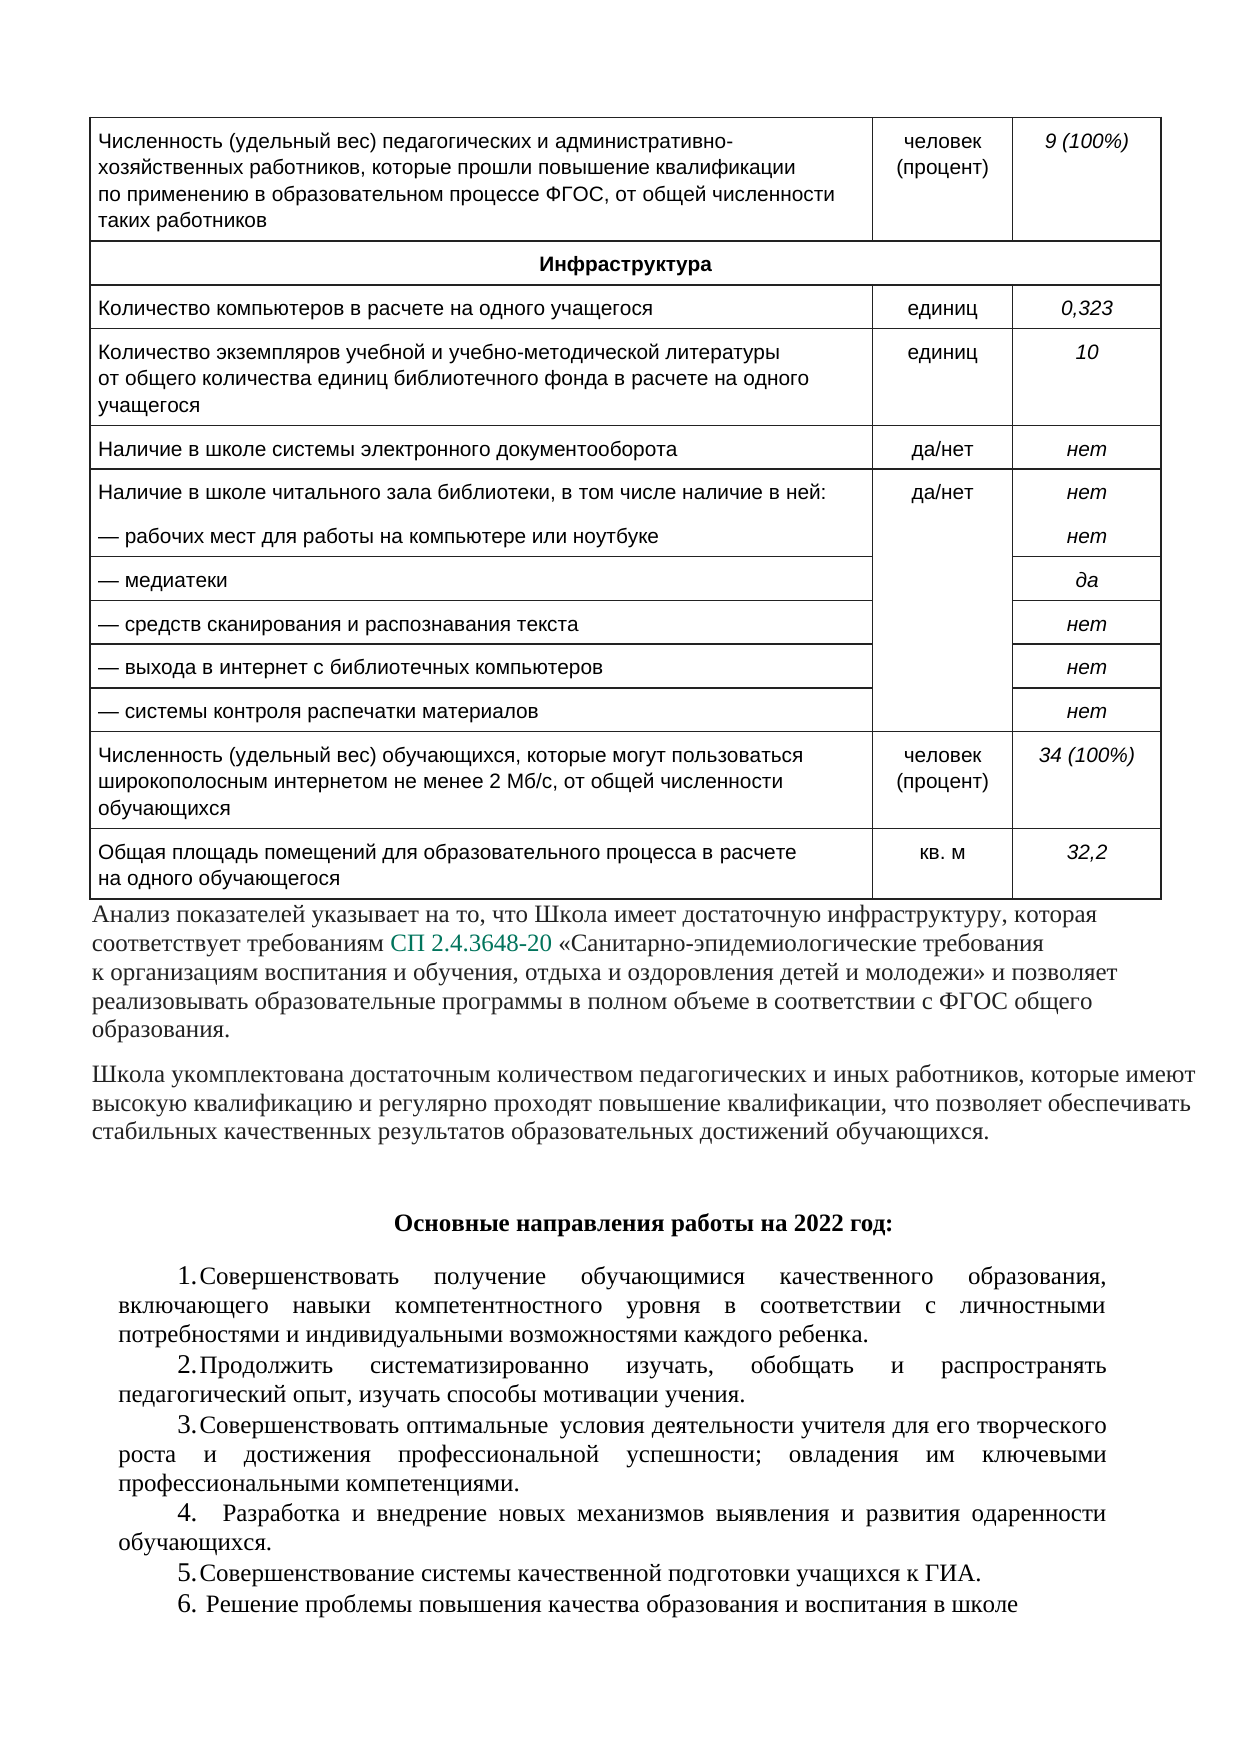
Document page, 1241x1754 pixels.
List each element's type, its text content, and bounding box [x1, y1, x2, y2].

list Продолжить систематизированно изучать, обобщать и распространять педагогический опыт, изучать способы мотивации учения. [118, 1348, 1107, 1408]
table_cell Инфраструктура [91, 242, 1160, 284]
table_cell человек (процент) [873, 732, 1012, 828]
list Совершенствование системы качественной подготовки учащихся к ГИА. [177, 1556, 1107, 1587]
table_cell — системы контроля распечатки материалов [91, 689, 872, 731]
table_cell нет [1013, 512, 1160, 556]
table_cell да/нет [873, 470, 1012, 731]
table_cell Численность (удельный вес) педагогических и административно-хозяйственных работников, которые прошли повышение квалификации по применению в образовательном процессе ФГОС, от общей численности таких работников [91, 118, 872, 240]
table_cell — медиатеки [91, 557, 872, 599]
list Совершенствовать получение обучающимися качественного образования, включающего навыки компетентностного уровня в соответствии с личностными потребностями и индивидуальными возможностями каждого ребенка. [118, 1259, 1107, 1348]
list Разработка и внедрение новых механизмов выявления и развития одаренности обучающихся. [118, 1496, 1107, 1556]
table_cell 10 [1013, 329, 1160, 424]
table_cell единиц [873, 329, 1012, 424]
table_cell Количество компьютеров в расчете на одного учащегося [91, 286, 872, 328]
table_cell Наличие в школе читального зала библиотеки, в том числе наличие в ней: [91, 470, 872, 512]
list Совершенствовать оптимальные условия деятельности учителя для его творческого роста и достижения профессиональной успешности; овладения им ключевыми профессиональными компетенциями. [118, 1408, 1107, 1496]
table_cell — средств сканирования и распознавания текста [91, 601, 872, 643]
table_cell 34 (100%) [1013, 732, 1160, 828]
table_cell нет [1013, 645, 1160, 687]
table_cell — рабочих мест для работы на компьютере или ноутбуке [91, 512, 872, 556]
table_cell 32,2 [1013, 829, 1160, 898]
table_cell нет [1013, 426, 1160, 468]
table_cell Численность (удельный вес) обучающихся, которые могут пользоваться широкополосным интернетом не менее 2 Мб/с, от общей численности обучающихся [91, 732, 872, 828]
table_cell Наличие в школе системы электронного документооборота [91, 426, 872, 468]
table_cell нет [1013, 689, 1160, 731]
table_cell нет [1013, 601, 1160, 643]
table_cell да/нет [873, 426, 1012, 468]
list Решение проблемы повышения качества образования и воспитания в школе [177, 1587, 1107, 1618]
text Основные направления работы на 2022 год: [92, 1205, 1196, 1238]
table_cell нет [1013, 470, 1160, 512]
table_cell да [1013, 557, 1160, 599]
table_cell — выхода в интернет с библиотечных компьютеров [91, 645, 872, 687]
table_cell Общая площадь помещений для образовательного процесса в расчете на одного обучающегося [91, 829, 872, 898]
table_cell 0,323 [1013, 286, 1160, 328]
table_cell 9 (100%) [1013, 118, 1160, 240]
text Школа укомплектована достаточным количеством педагогических и иных работников, которые имеют высокую квалификацию и регулярно проходят повышение квалификации, что позволяет обеспечивать стабильных качественных результатов образовательных достижений обучающихся. [92, 1059, 1196, 1145]
table_cell единиц [873, 286, 1012, 328]
table_cell Количество экземпляров учебной и учебно-методической литературы от общего количества единиц библиотечного фонда в расчете на одного учащегося [91, 329, 872, 424]
table_cell человек (процент) [873, 118, 1012, 240]
table_cell кв. м [873, 829, 1012, 898]
text Анализ показателей указывает на то, что Школа имеет достаточную инфраструктуру, которая соответствует требованиям СП 2.4.3648-20 «Санитарно-эпидемиологические требования к организациям воспитания и обучения, отдыха и оздоровления детей и молодежи» и позволяет реализовывать образовательные программы в полном объеме в соответствии с ФГОС общего образования. [92, 899, 1196, 1043]
